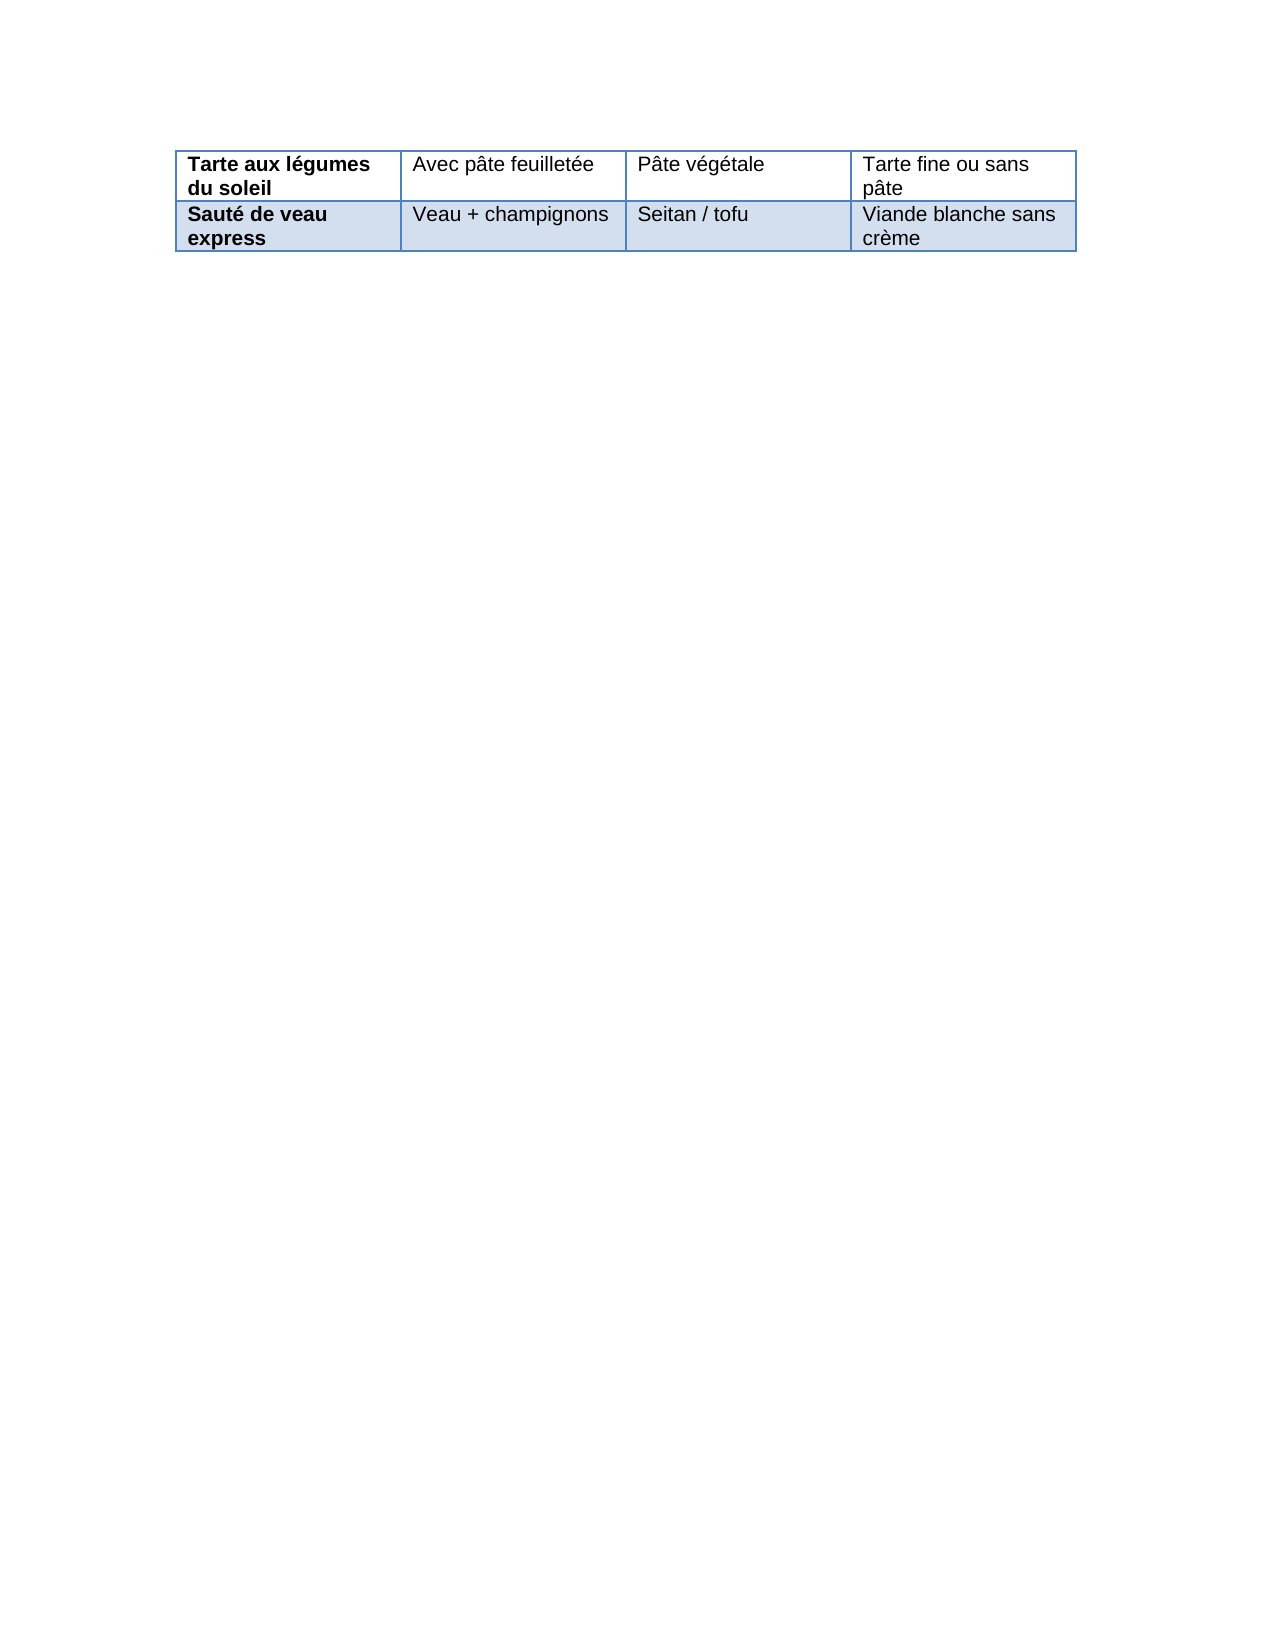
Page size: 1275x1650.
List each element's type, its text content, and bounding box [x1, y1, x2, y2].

table_cell Pâte végétale [627, 152, 850, 200]
table_cell Avec pâte feuilletée [402, 152, 625, 200]
table_cell Viande blanche sans crème [852, 202, 1075, 250]
table_cell Tarte fine ou sans pâte [852, 152, 1075, 200]
table_cell Seitan / tofu [627, 202, 850, 250]
table_cell Tarte aux légumes du soleil [177, 152, 400, 200]
table_cell Sauté de veau express [177, 202, 400, 250]
table_cell Veau + champignons [402, 202, 625, 250]
